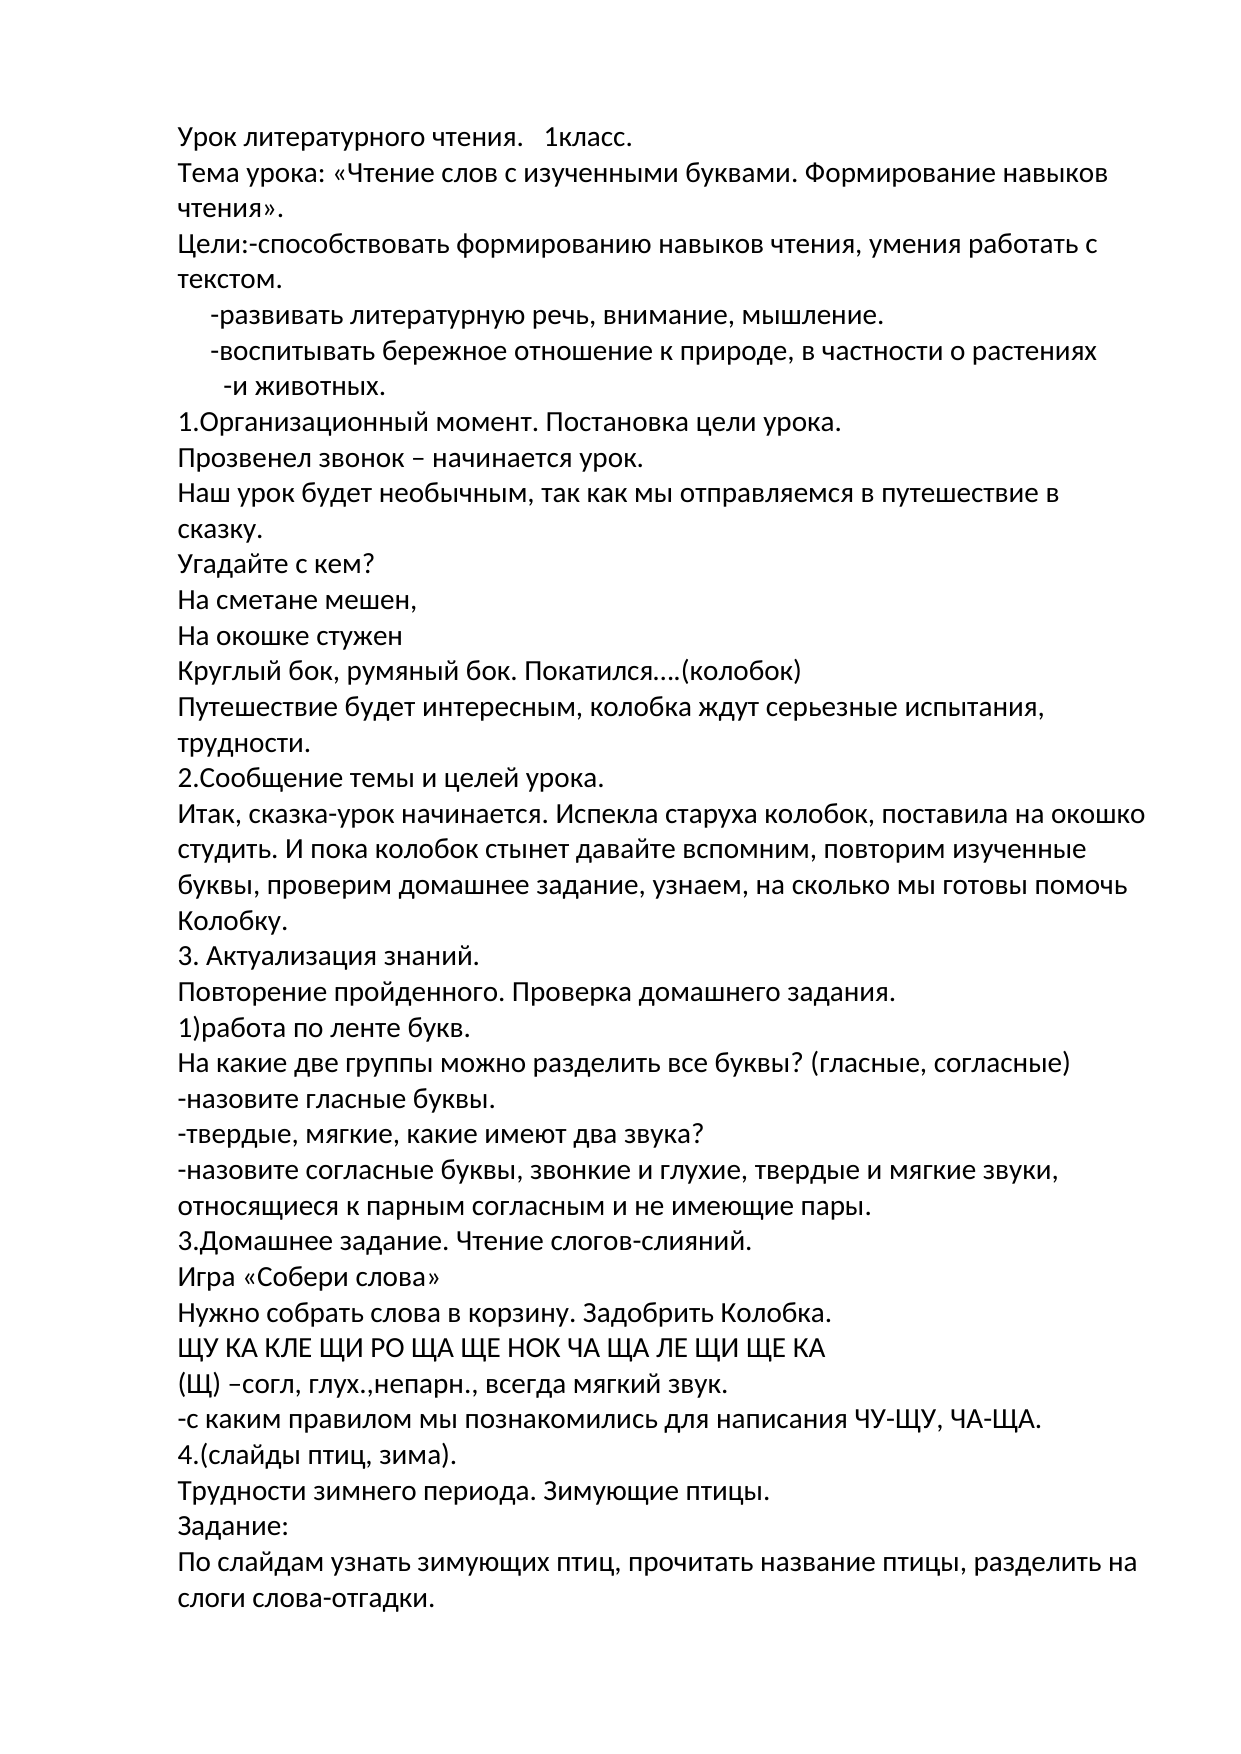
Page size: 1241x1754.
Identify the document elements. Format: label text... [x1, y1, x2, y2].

text Угадайте с кем? [177, 546, 1152, 581]
text По слайдам узнать зимующих птиц, прочитать название птицы, разделить на слоги слова-отгадки. [177, 1543, 1152, 1614]
text -и животных. [177, 367, 1152, 403]
text Урок литературного чтения. 1класс. [177, 118, 1152, 154]
text Итак, сказка-урок начинается. Испекла старуха колобок, поставила на окошко студить. И пока колобок стынет давайте вспомним, повторим изученные буквы, проверим домашнее задание, узнаем, на сколько мы готовы помочь Колобку. [177, 795, 1152, 937]
text Игра «Собери слова» [177, 1258, 1152, 1294]
text На какие две группы можно разделить все буквы? (гласные, согласные) [177, 1044, 1152, 1080]
text На сметане мешен, [177, 581, 1152, 617]
text Трудности зимнего периода. Зимующие птицы. [177, 1472, 1152, 1507]
text Цели:-способствовать формированию навыков чтения, умения работать с текстом. [177, 225, 1152, 296]
text Путешествие будет интересным, колобка ждут серьезные испытания, трудности. [177, 688, 1152, 759]
text Нужно собрать слова в корзину. Задобрить Колобка. [177, 1294, 1152, 1329]
text (Щ) –согл, глух.,непарн., всегда мягкий звук. [177, 1365, 1152, 1401]
text Круглый бок, румяный бок. Покатился….(колобок) [177, 652, 1152, 688]
text 4.(слайды птиц, зима). [177, 1436, 1152, 1472]
text -твердые, мягкие, какие имеют два звука? [177, 1116, 1152, 1151]
text 1)работа по ленте букв. [177, 1009, 1152, 1044]
text 3.Домашнее задание. Чтение слогов-слияний. [177, 1222, 1152, 1258]
text 2.Сообщение темы и целей урока. [177, 759, 1152, 795]
text -назовите согласные буквы, звонкие и глухие, твердые и мягкие звуки, относящиеся к парным согласным и не имеющие пары. [177, 1151, 1152, 1222]
text Наш урок будет необычным, так как мы отправляемся в путешествие в сказку. [177, 474, 1152, 546]
text На окошке стужен [177, 617, 1152, 652]
text Повторение пройденного. Проверка домашнего задания. [177, 973, 1152, 1009]
text -развивать литературную речь, внимание, мышление. [177, 296, 1152, 332]
text 1.Организационный момент. Постановка цели урока. [177, 403, 1152, 439]
text Тема урока: «Чтение слов с изученными буквами. Формирование навыков чтения». [177, 154, 1152, 225]
text Прозвенел звонок – начинается урок. [177, 439, 1152, 474]
text ЩУ КА КЛЕ ЩИ РО ЩА ЩЕ НОК ЧА ЩА ЛЕ ЩИ ЩЕ КА [177, 1329, 1152, 1365]
text Задание: [177, 1507, 1152, 1543]
text -воспитывать бережное отношение к природе, в частности о растениях [177, 332, 1152, 367]
text -с каким правилом мы познакомились для написания ЧУ-ЩУ, ЧА-ЩА. [177, 1401, 1152, 1436]
text 3. Актуализация знаний. [177, 937, 1152, 973]
text -назовите гласные буквы. [177, 1080, 1152, 1116]
